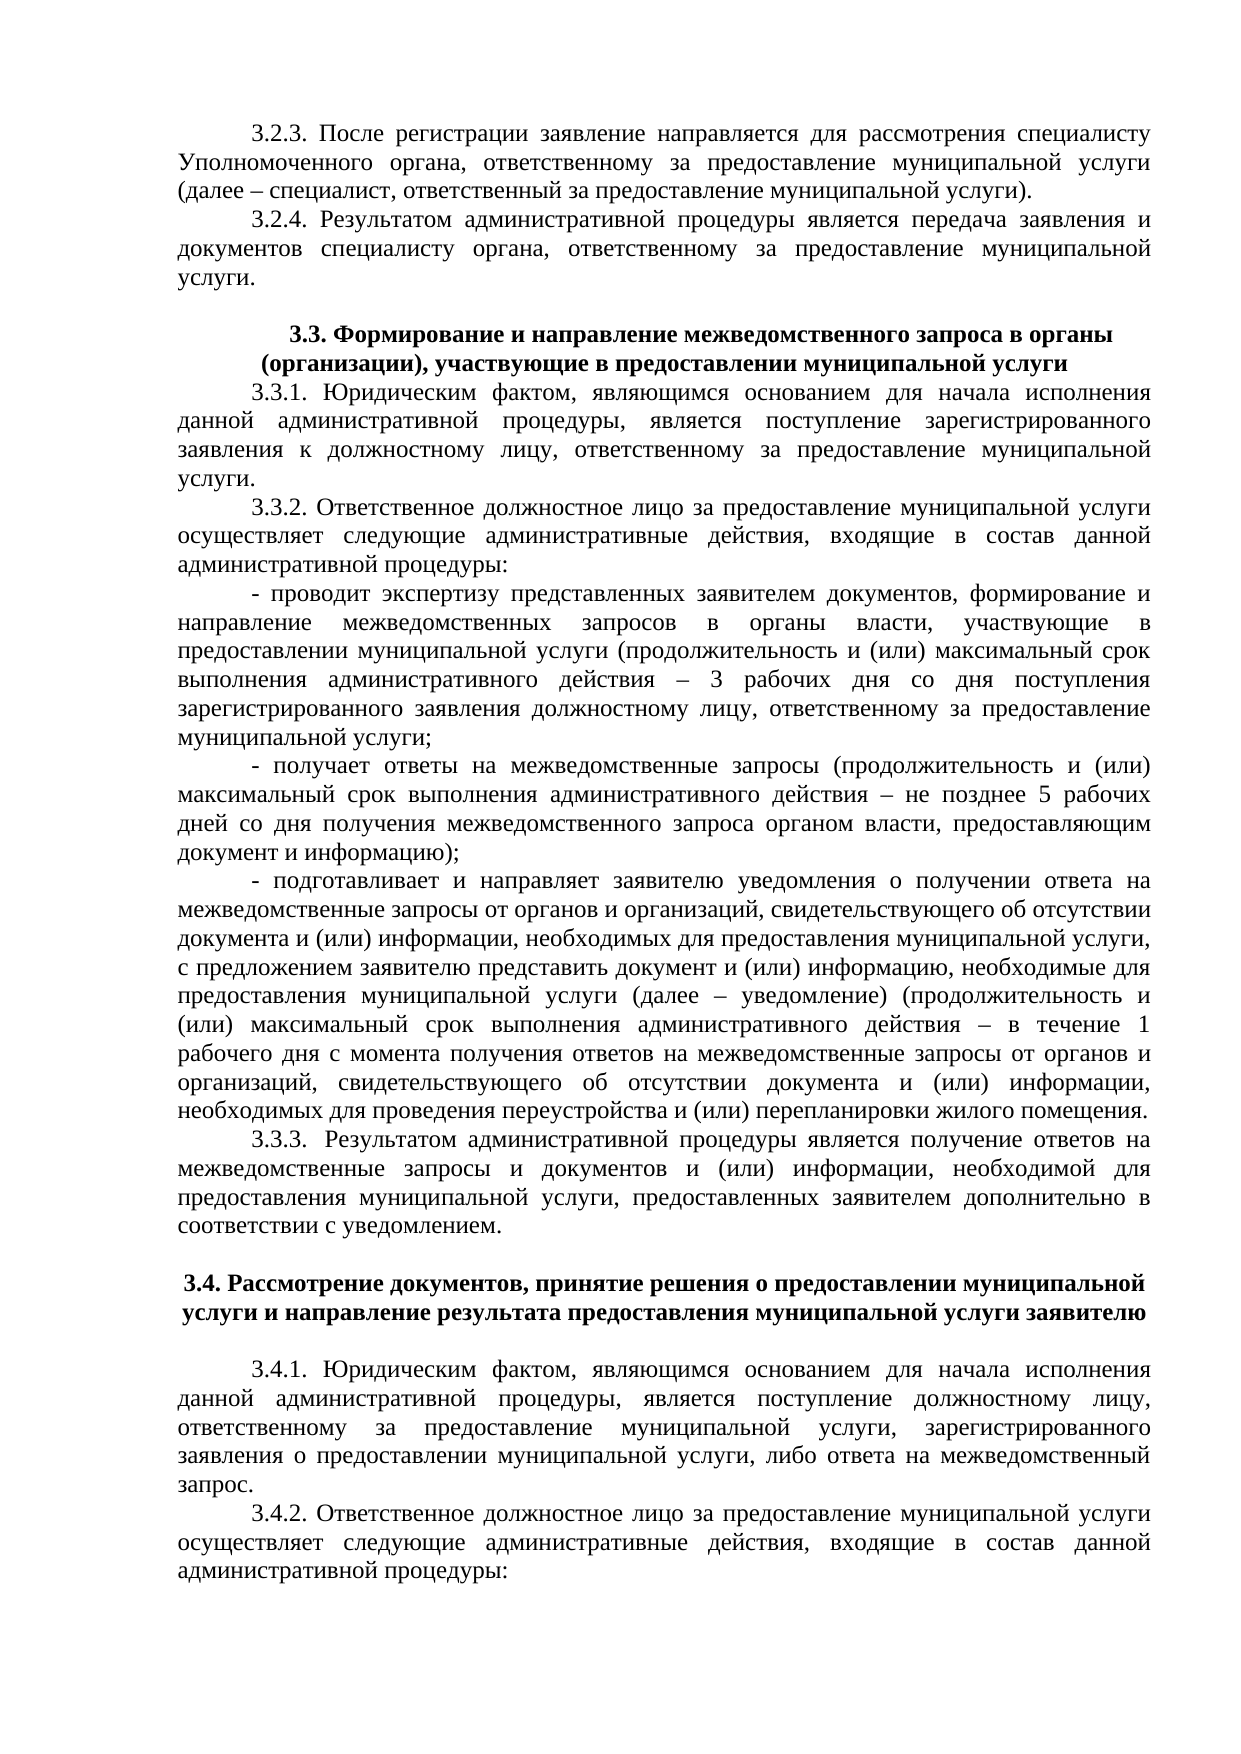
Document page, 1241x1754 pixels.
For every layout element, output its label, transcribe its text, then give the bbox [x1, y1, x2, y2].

text 3.2.4. Результатом административной процедуры является передача заявления и документов специалисту органа, ответственному за предоставление муниципальной услуги. [177, 204, 1152, 291]
text 3.3.2. Ответственное должностное лицо за предоставление муниципальной услуги осуществляет следующие административные действия, входящие в состав данной административной процедуры: [177, 492, 1152, 578]
text - получает ответы на межведомственные запросы (продолжительность и (или) максимальный срок выполнения административного действия – не позднее 5 рабочих дней со дня получения межведомственного запроса органом власти, предоставляющим документ и информацию); [177, 751, 1152, 866]
text 3.3.3. Результатом административной процедуры является получение ответов на межведомственные запросы и документов и (или) информации, необходимой для предоставления муниципальной услуги, предоставленных заявителем дополнительно в соответствии с уведомлением. [177, 1124, 1152, 1239]
text 3.4.2. Ответственное должностное лицо за предоставление муниципальной услуги осуществляет следующие административные действия, входящие в состав данной административной процедуры: [177, 1498, 1152, 1584]
text 3.3. Формирование и направление межведомственного запроса в органы (организации), участвующие в предоставлении муниципальной услуги [177, 319, 1152, 377]
text - подготавливает и направляет заявителю уведомления о получении ответа на межведомственные запросы от органов и организаций, свидетельствующего об отсутствии документа и (или) информации, необходимых для предоставления муниципальной услуги, с предложением заявителю представить документ и (или) информацию, необходимые для предоставления муниципальной услуги (далее – уведомление) (продолжительность и (или) максимальный срок выполнения административного действия – в течение 1 рабочего дня с момента получения ответов на межведомственные запросы от органов и организаций, свидетельствующего об отсутствии документа и (или) информации, необходимых для проведения переустройства и (или) перепланировки жилого помещения. [177, 866, 1152, 1124]
text 3.4.1. Юридическим фактом, являющимся основанием для начала исполнения данной административной процедуры, является поступление должностному лицу, ответственному за предоставление муниципальной услуги, зарегистрированного заявления о предоставлении муниципальной услуги, либо ответа на межведомственный запрос. [177, 1354, 1152, 1498]
text 3.3.1. Юридическим фактом, являющимся основанием для начала исполнения данной административной процедуры, является поступление зарегистрированного заявления к должностному лицу, ответственному за предоставление муниципальной услуги. [177, 377, 1152, 492]
text - проводит экспертизу представленных заявителем документов, формирование и направление межведомственных запросов в органы власти, участвующие в предоставлении муниципальной услуги (продолжительность и (или) максимальный срок выполнения административного действия – 3 рабочих дня со дня поступления зарегистрированного заявления должностному лицу, ответственному за предоставление муниципальной услуги; [177, 578, 1152, 751]
text 3.2.3. После регистрации заявление направляется для рассмотрения специалисту Уполномоченного органа, ответственному за предоставление муниципальной услуги (далее – специалист, ответственный за предоставление муниципальной услуги). [177, 118, 1152, 204]
text 3.4. Рассмотрение документов, принятие решения о предоставлении муниципальной услуги и направление результата предоставления муниципальной услуги заявителю [177, 1268, 1152, 1326]
